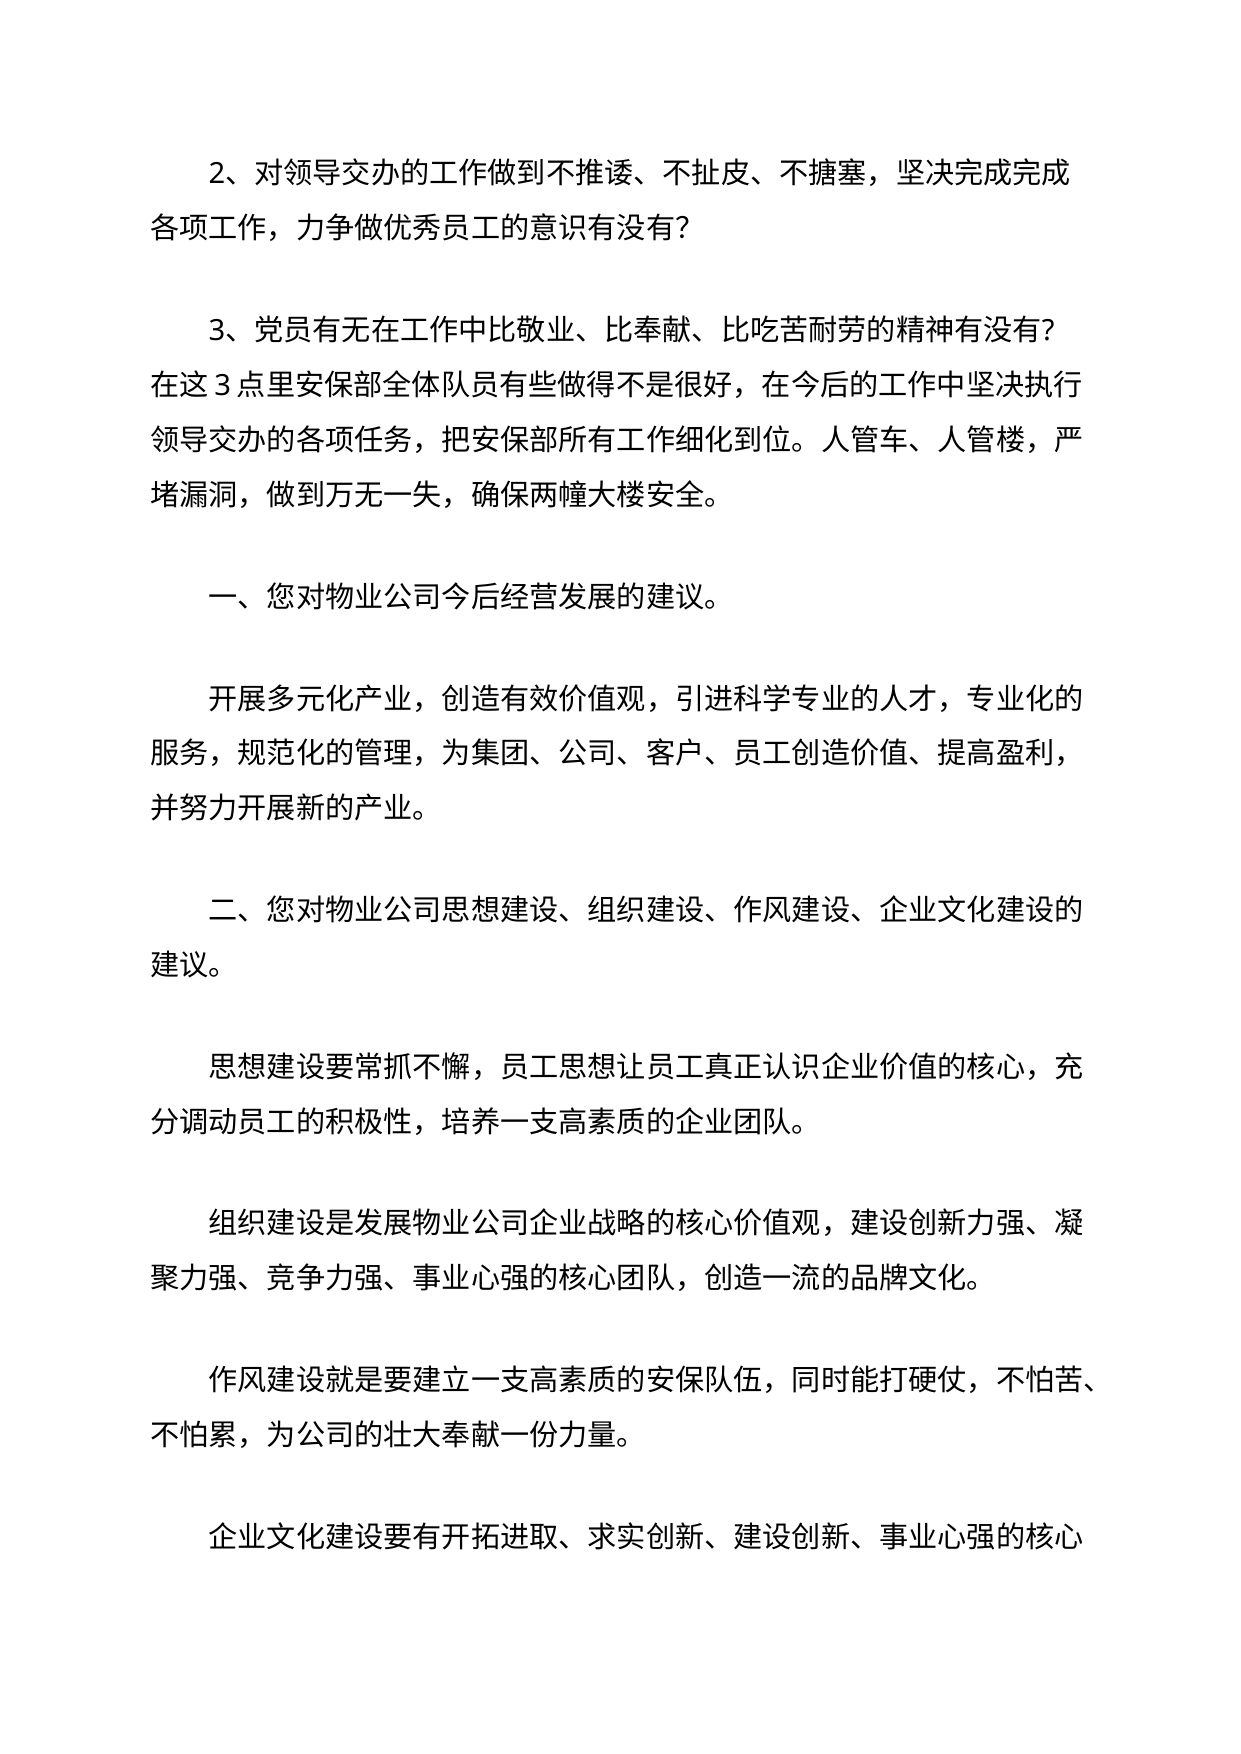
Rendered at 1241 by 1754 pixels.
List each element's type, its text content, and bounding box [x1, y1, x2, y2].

text 思想建设要常抓不懈，员工思想让员工真正认识企业价值的核心，充分调动员工的积极性，培养一支高素质的企业团队。 [150, 1043, 1090, 1141]
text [150, 1513, 1090, 1556]
text 3、党员有无在工作中比敬业、比奉献、比吃苦耐劳的精神有没有? 在这3点里安保部全体队员有些做得不是很好，在今后的工作中坚决执行领导交办的各项任务，把安保部所有工作细化到位。人管车、人管楼，严堵漏洞，做到万无一失，确保两幢大楼安全。 [150, 307, 1090, 514]
text 一、您对物业公司今后经营发展的建议。 [150, 573, 1090, 616]
text 2、对领导交办的工作做到不推诿、不扯皮、不搪塞，坚决完成完成各项工作，力争做优秀员工的意识有没有？ [150, 150, 1090, 247]
text 作风建设就是要建立一支高素质的安保队伍，同时能打硬仗，不怕苦、不怕累，为公司的壮大奉献一份力量。 [150, 1357, 1090, 1454]
text 组织建设是发展物业公司企业战略的核心价值观，建设创新力强、凝聚力强、竞争力强、事业心强的核心团队，创造一流的品牌文化。 [150, 1200, 1090, 1297]
text 开展多元化产业，创造有效价值观，引进科学专业的人才，专业化的服务，规范化的管理，为集团、公司、客户、员工创造价值、提高盈利，并努力开展新的产业。 [150, 675, 1090, 827]
text 二、您对物业公司思想建设、组织建设、作风建设、企业文化建设的建议。 [150, 887, 1090, 984]
